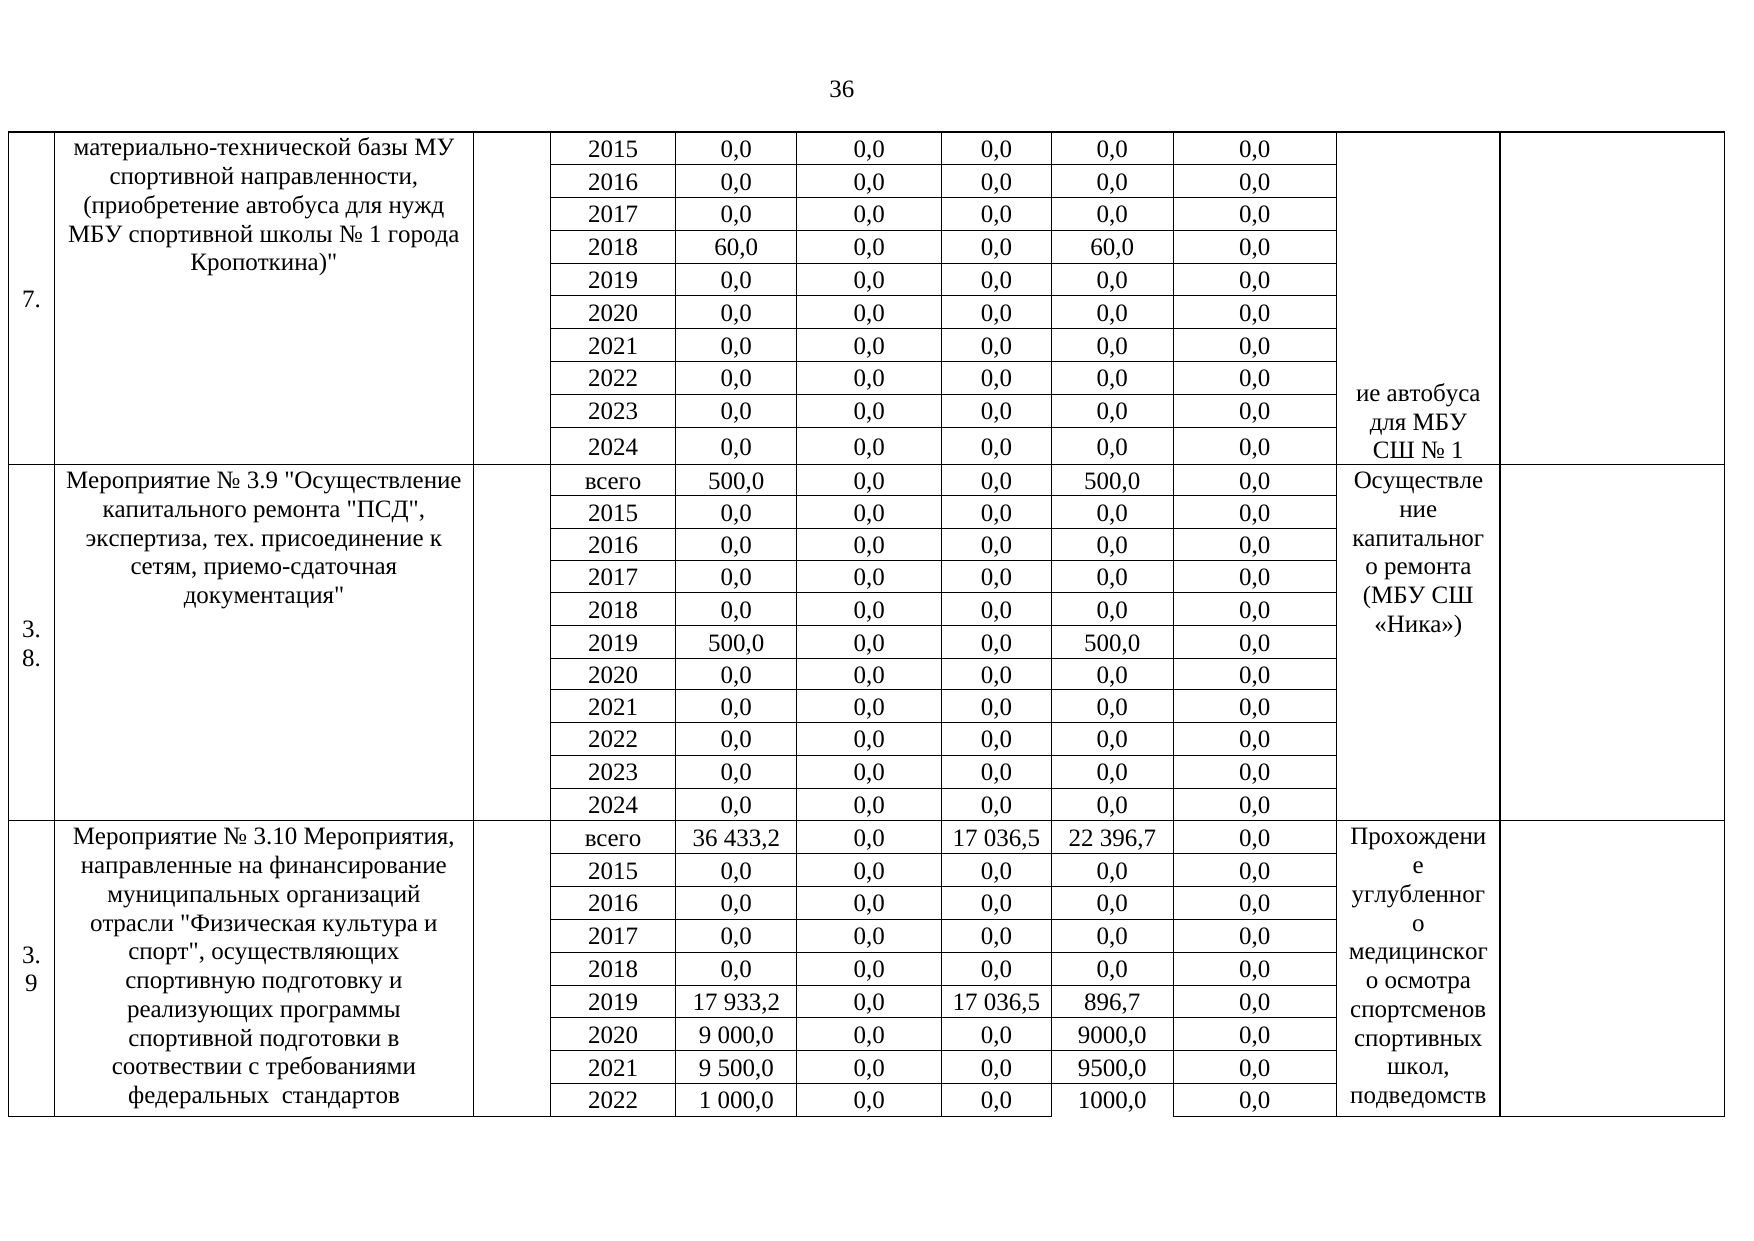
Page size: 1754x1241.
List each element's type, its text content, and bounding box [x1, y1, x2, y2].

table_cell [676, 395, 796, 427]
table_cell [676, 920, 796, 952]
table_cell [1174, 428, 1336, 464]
table_cell 0,0 [1174, 165, 1336, 197]
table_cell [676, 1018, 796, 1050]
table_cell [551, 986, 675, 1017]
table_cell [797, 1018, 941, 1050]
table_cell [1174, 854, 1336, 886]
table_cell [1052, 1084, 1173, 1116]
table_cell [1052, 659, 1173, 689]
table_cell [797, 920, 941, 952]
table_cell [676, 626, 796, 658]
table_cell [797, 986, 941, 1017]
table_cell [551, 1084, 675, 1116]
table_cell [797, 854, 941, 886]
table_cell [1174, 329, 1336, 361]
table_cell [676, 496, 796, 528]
table_cell 0,0 [1052, 165, 1173, 197]
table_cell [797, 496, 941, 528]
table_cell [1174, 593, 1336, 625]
table_cell 0,0 [1052, 198, 1173, 230]
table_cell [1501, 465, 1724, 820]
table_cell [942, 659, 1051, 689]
table_cell 0,0 [676, 329, 796, 361]
table_cell 0,0 [676, 296, 796, 328]
table_cell 0,0 [1174, 264, 1336, 295]
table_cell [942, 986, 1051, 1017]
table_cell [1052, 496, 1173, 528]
table_cell 2020 [551, 296, 675, 328]
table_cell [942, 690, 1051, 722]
table_cell 0,0 [797, 264, 941, 295]
table_cell 2015 [551, 133, 675, 164]
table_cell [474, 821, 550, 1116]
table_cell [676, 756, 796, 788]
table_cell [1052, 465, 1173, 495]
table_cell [1337, 133, 1499, 464]
table_cell 2018 [551, 231, 675, 263]
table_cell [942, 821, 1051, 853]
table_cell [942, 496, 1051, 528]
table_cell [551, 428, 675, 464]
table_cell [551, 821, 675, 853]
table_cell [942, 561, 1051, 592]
table_cell 0,0 [1174, 296, 1336, 328]
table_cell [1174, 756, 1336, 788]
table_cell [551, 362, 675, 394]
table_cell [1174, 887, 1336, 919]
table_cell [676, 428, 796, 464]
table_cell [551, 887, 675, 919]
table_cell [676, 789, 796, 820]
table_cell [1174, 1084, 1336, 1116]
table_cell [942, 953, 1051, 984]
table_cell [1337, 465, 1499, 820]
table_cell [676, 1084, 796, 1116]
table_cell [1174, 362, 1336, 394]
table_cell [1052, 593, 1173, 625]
table_cell 0,0 [942, 165, 1051, 197]
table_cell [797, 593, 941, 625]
table_cell 2021 [551, 329, 675, 361]
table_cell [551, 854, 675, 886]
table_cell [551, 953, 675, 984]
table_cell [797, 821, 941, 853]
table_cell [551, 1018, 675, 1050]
table_cell 60,0 [676, 231, 796, 263]
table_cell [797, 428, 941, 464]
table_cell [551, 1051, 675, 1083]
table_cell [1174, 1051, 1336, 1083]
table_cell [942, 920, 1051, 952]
table_cell 0,0 [1052, 296, 1173, 328]
table_cell 0,0 [1174, 133, 1336, 164]
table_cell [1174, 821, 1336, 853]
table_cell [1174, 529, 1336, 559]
table_cell 0,0 [797, 296, 941, 328]
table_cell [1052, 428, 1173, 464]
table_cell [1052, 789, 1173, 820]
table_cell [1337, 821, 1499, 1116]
table_cell 0,0 [797, 231, 941, 263]
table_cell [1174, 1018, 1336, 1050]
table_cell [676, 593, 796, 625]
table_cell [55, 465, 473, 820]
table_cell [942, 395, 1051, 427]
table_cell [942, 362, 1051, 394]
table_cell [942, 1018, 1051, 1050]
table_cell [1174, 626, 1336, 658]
table_cell 0,0 [942, 198, 1051, 230]
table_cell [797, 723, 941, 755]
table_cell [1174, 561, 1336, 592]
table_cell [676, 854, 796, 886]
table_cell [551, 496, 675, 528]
table_cell 0,0 [1174, 231, 1336, 263]
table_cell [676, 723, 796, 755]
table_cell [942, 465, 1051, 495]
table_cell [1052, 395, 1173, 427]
table_cell 0,0 [797, 165, 941, 197]
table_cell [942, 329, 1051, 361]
table_cell 0,0 [676, 264, 796, 295]
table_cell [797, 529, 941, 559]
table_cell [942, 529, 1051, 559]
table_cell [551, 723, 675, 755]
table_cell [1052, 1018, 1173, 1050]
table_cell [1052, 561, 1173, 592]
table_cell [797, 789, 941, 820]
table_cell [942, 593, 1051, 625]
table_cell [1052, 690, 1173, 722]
table_cell 0,0 [797, 198, 941, 230]
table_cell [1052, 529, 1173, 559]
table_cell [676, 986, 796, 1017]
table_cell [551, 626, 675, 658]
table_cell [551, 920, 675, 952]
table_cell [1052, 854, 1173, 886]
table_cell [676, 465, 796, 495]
table_cell 0,0 [676, 198, 796, 230]
table_cell 0,0 [942, 133, 1051, 164]
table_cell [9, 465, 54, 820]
table_cell 60,0 [1052, 231, 1173, 263]
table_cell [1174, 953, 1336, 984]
table_cell 0,0 [942, 296, 1051, 328]
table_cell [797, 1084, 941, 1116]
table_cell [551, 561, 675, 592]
table_cell 0,0 [676, 165, 796, 197]
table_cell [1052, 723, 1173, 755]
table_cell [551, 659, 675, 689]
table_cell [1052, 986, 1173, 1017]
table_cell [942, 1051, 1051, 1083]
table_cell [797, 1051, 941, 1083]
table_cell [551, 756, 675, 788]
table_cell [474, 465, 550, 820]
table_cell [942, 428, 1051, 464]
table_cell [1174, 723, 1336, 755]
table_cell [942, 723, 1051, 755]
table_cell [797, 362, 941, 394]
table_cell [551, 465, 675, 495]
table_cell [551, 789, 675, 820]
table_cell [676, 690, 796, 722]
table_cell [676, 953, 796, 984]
table_cell [474, 133, 550, 464]
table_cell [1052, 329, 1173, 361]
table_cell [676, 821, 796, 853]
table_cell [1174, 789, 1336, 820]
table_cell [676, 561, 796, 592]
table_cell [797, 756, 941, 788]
table_cell 3.7. [9, 133, 54, 464]
table_cell 0,0 [1052, 133, 1173, 164]
table_cell 0,0 [676, 133, 796, 164]
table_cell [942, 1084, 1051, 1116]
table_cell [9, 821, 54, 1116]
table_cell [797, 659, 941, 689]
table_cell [55, 133, 473, 464]
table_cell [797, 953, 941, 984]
table_cell 0,0 [1174, 198, 1336, 230]
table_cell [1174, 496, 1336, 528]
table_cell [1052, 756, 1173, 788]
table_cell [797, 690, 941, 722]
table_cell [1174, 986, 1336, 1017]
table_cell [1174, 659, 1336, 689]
table_cell 0,0 [942, 231, 1051, 263]
table_cell 2016 [551, 165, 675, 197]
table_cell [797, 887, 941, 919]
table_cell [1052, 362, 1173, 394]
table_cell 2019 [551, 264, 675, 295]
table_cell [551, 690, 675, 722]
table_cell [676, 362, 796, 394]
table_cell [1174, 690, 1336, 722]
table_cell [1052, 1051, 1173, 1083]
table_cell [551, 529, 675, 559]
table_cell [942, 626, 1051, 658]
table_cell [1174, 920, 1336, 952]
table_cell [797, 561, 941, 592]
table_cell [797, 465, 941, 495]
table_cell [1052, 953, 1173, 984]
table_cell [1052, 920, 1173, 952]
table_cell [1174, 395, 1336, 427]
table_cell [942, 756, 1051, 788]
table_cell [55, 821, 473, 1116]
table_cell 0,0 [1052, 264, 1173, 295]
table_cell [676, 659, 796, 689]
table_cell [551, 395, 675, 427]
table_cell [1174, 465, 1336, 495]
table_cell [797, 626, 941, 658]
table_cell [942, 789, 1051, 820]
table_cell [1501, 133, 1724, 464]
table_cell 0,0 [942, 264, 1051, 295]
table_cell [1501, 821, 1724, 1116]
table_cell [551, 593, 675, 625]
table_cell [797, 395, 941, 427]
table_cell 0,0 [797, 133, 941, 164]
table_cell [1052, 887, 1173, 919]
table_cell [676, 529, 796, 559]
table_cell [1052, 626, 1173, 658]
table_cell 0,0 [797, 329, 941, 361]
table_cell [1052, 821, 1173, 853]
table_cell 2017 [551, 198, 675, 230]
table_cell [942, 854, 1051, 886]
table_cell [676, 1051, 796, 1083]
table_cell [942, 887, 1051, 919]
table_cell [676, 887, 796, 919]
